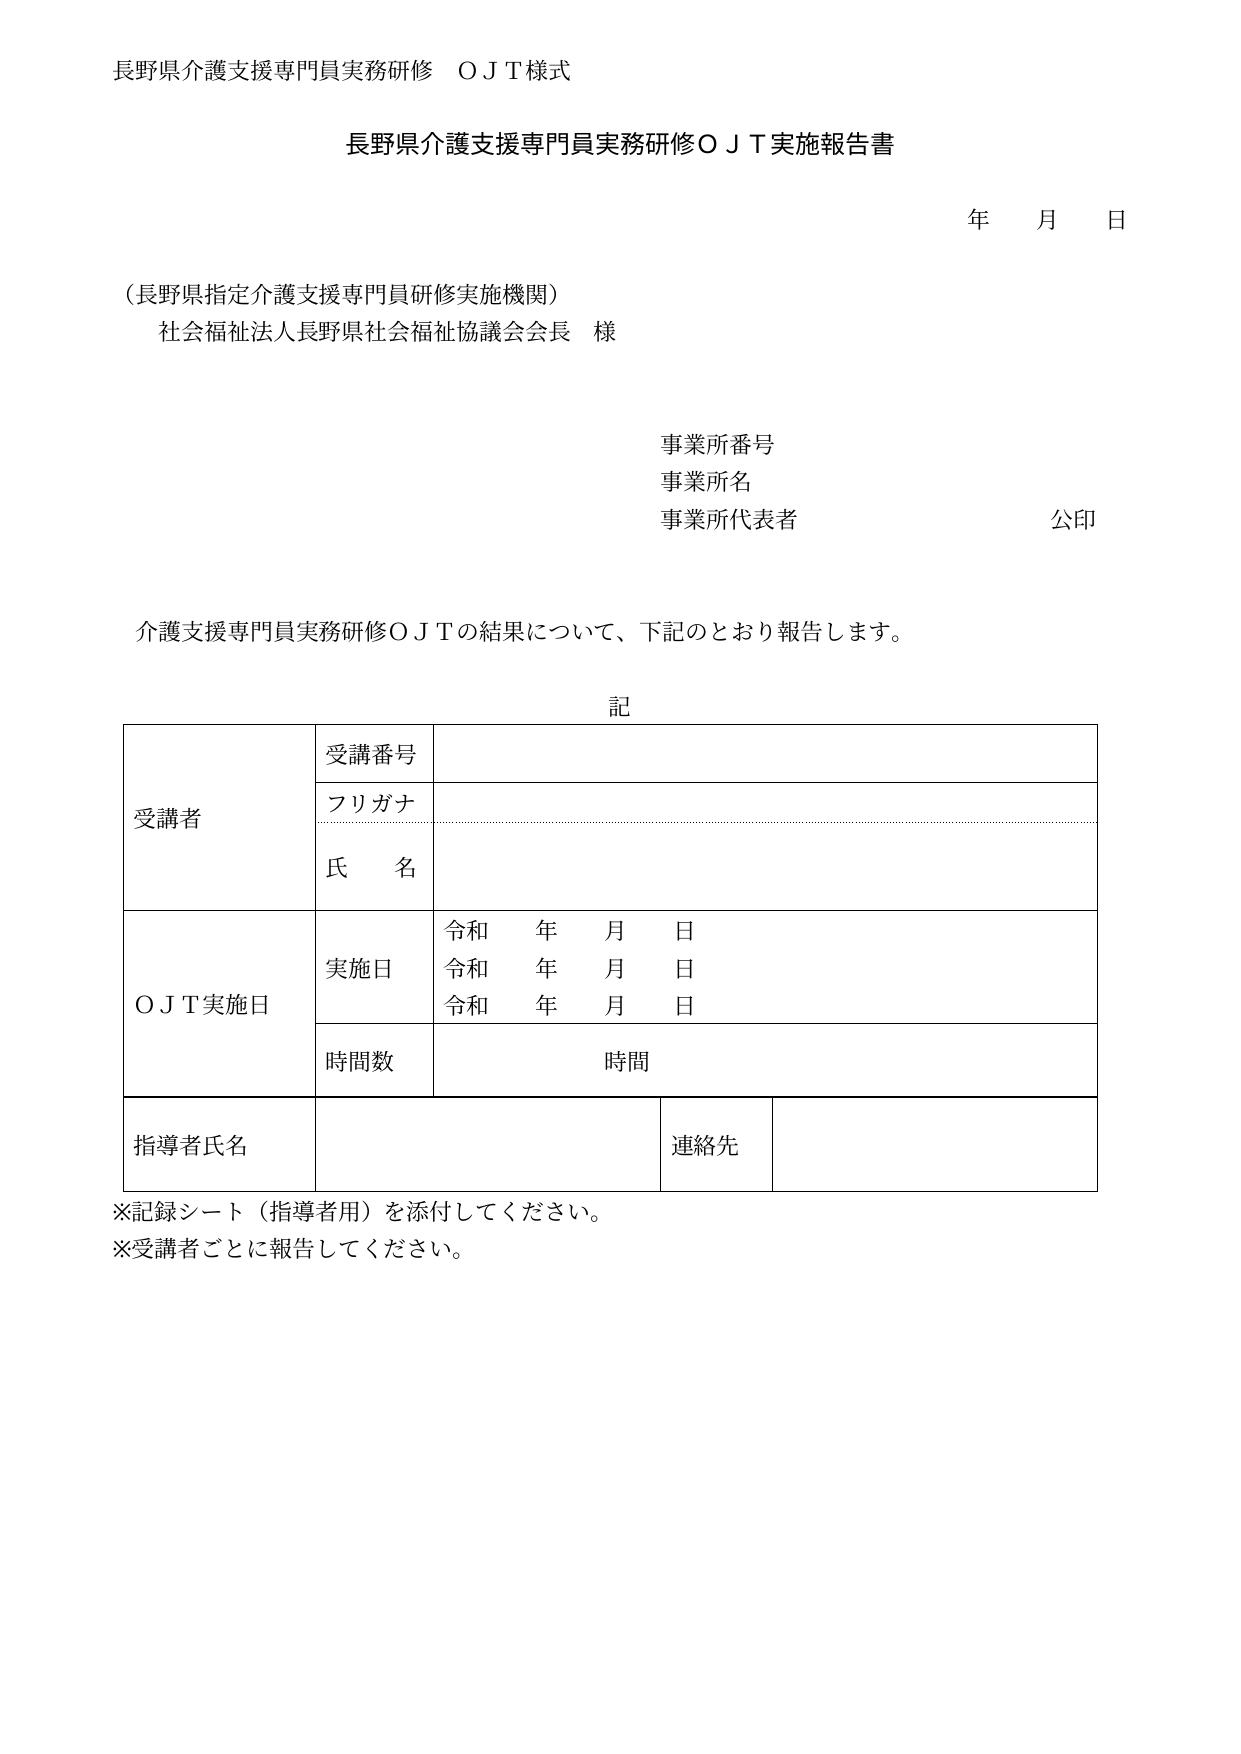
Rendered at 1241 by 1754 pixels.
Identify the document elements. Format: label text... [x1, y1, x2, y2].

table_cell 氏 名 [316, 822, 433, 910]
text （長野県指定介護支援専門員研修実施機関） [112, 274, 1128, 312]
text ※記録シート（指導者用）を添付してください。 [112, 1192, 1128, 1229]
text 社会福祉法人長野県社会福祉協議会会長 様 [112, 312, 1128, 349]
table_cell 令和 年 月 日 令和 年 月 日 令和 年 月 日 [434, 911, 1097, 1023]
text 事業所代表者 公印 [112, 499, 1128, 537]
table_cell 時間数 [316, 1024, 433, 1096]
text ※受講者ごとに報告してください。 [112, 1229, 1128, 1267]
table_cell 時間 [434, 1024, 1097, 1096]
text 事業所名 [550, 462, 1128, 499]
table_cell [773, 1098, 1097, 1191]
text 介護支援専門員実務研修ＯＪＴの結果について、下記のとおり報告します。 [112, 612, 1128, 649]
text 年 月 日 [112, 199, 1128, 237]
table_cell 連絡先 [661, 1098, 772, 1191]
subtitle 長野県介護支援専門員実務研修ＯＪＴ実施報告書 [112, 124, 1128, 162]
table_cell 実施日 [316, 911, 433, 1023]
table_header [434, 725, 1097, 782]
table_header 受講番号 [316, 725, 433, 782]
table_cell [316, 1098, 660, 1191]
table_cell [434, 822, 1097, 910]
table_cell フリガナ [316, 783, 433, 822]
text 事業所番号 [112, 424, 1128, 462]
table_cell ＯＪＴ実施日 [124, 911, 315, 1096]
table_cell 指導者氏名 [124, 1098, 315, 1191]
table_cell [434, 783, 1097, 822]
table_header 受講者 [124, 725, 315, 910]
text 記 [112, 687, 1128, 724]
